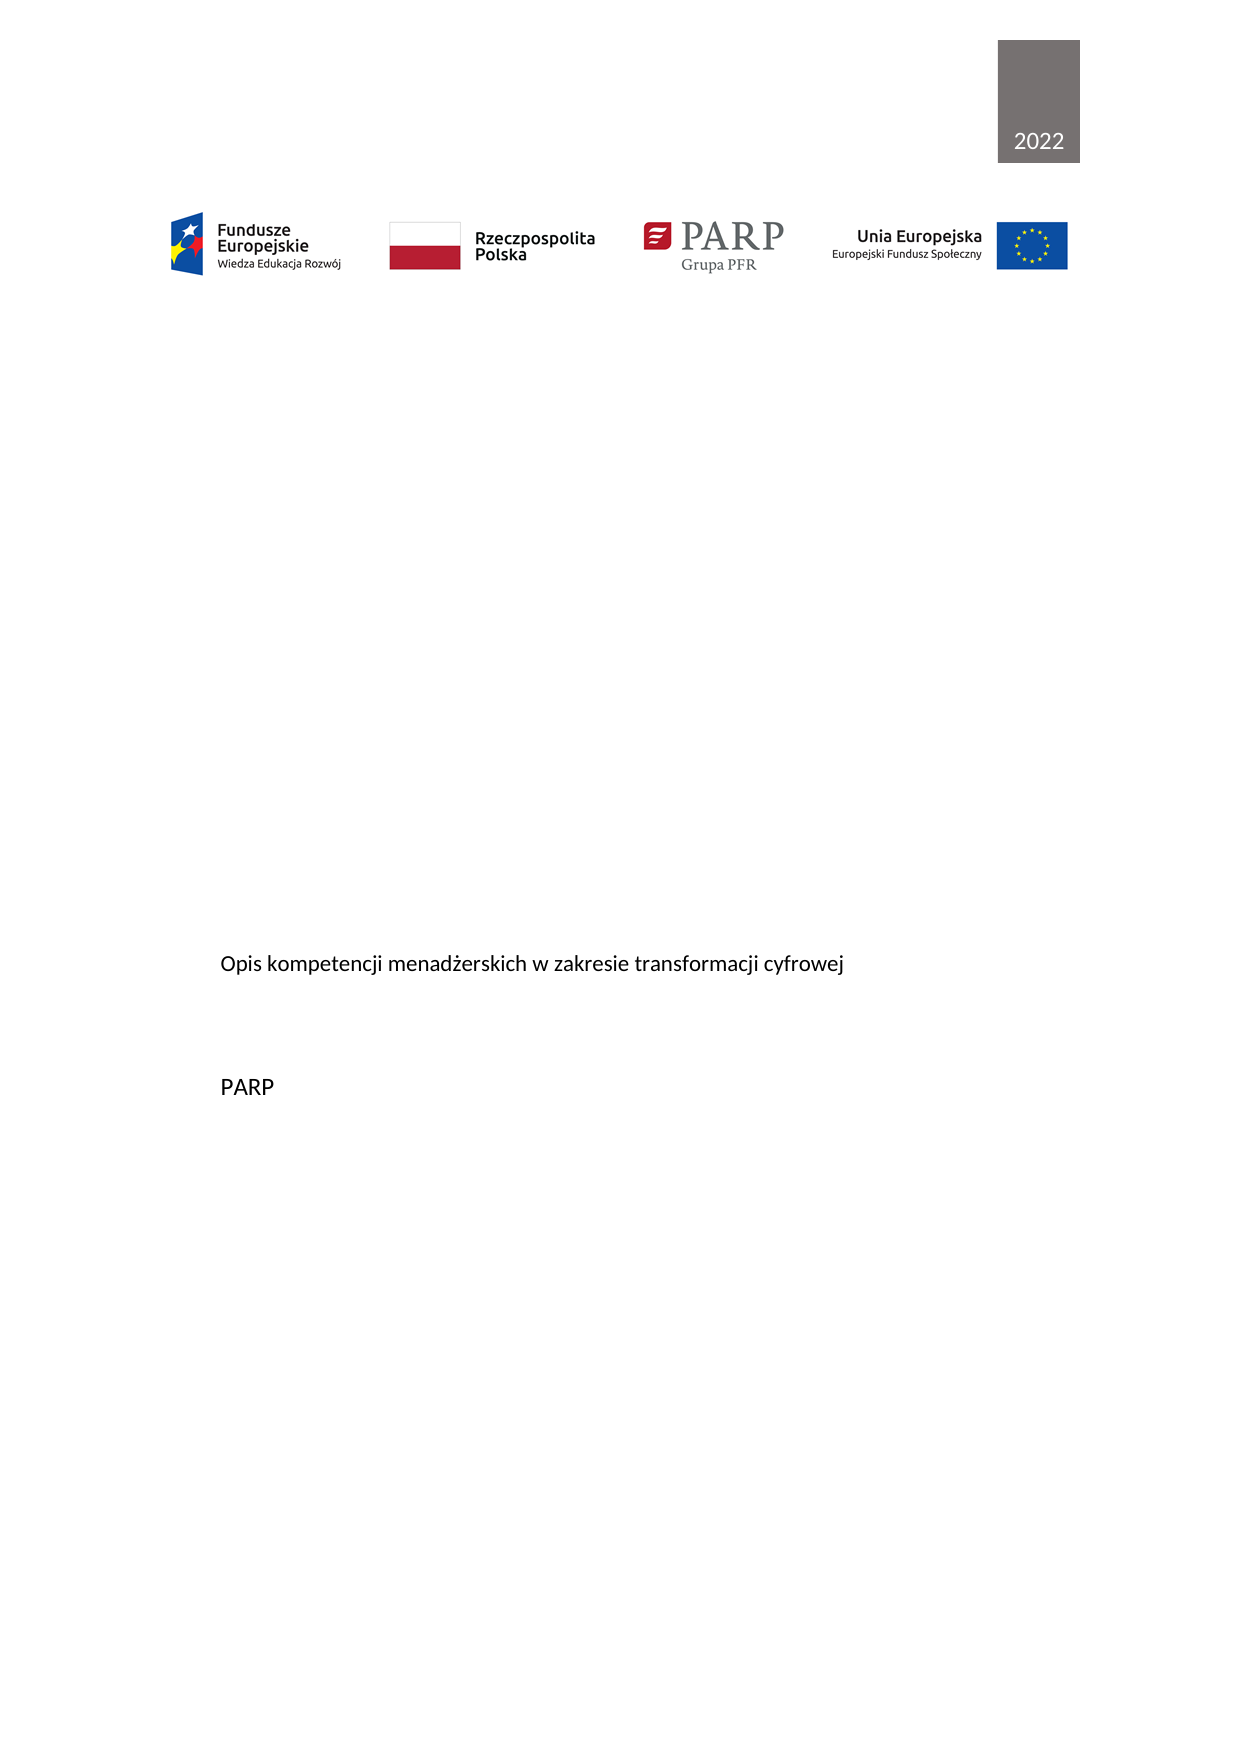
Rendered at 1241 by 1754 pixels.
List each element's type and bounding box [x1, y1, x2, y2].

picture [147, 193, 1092, 296]
